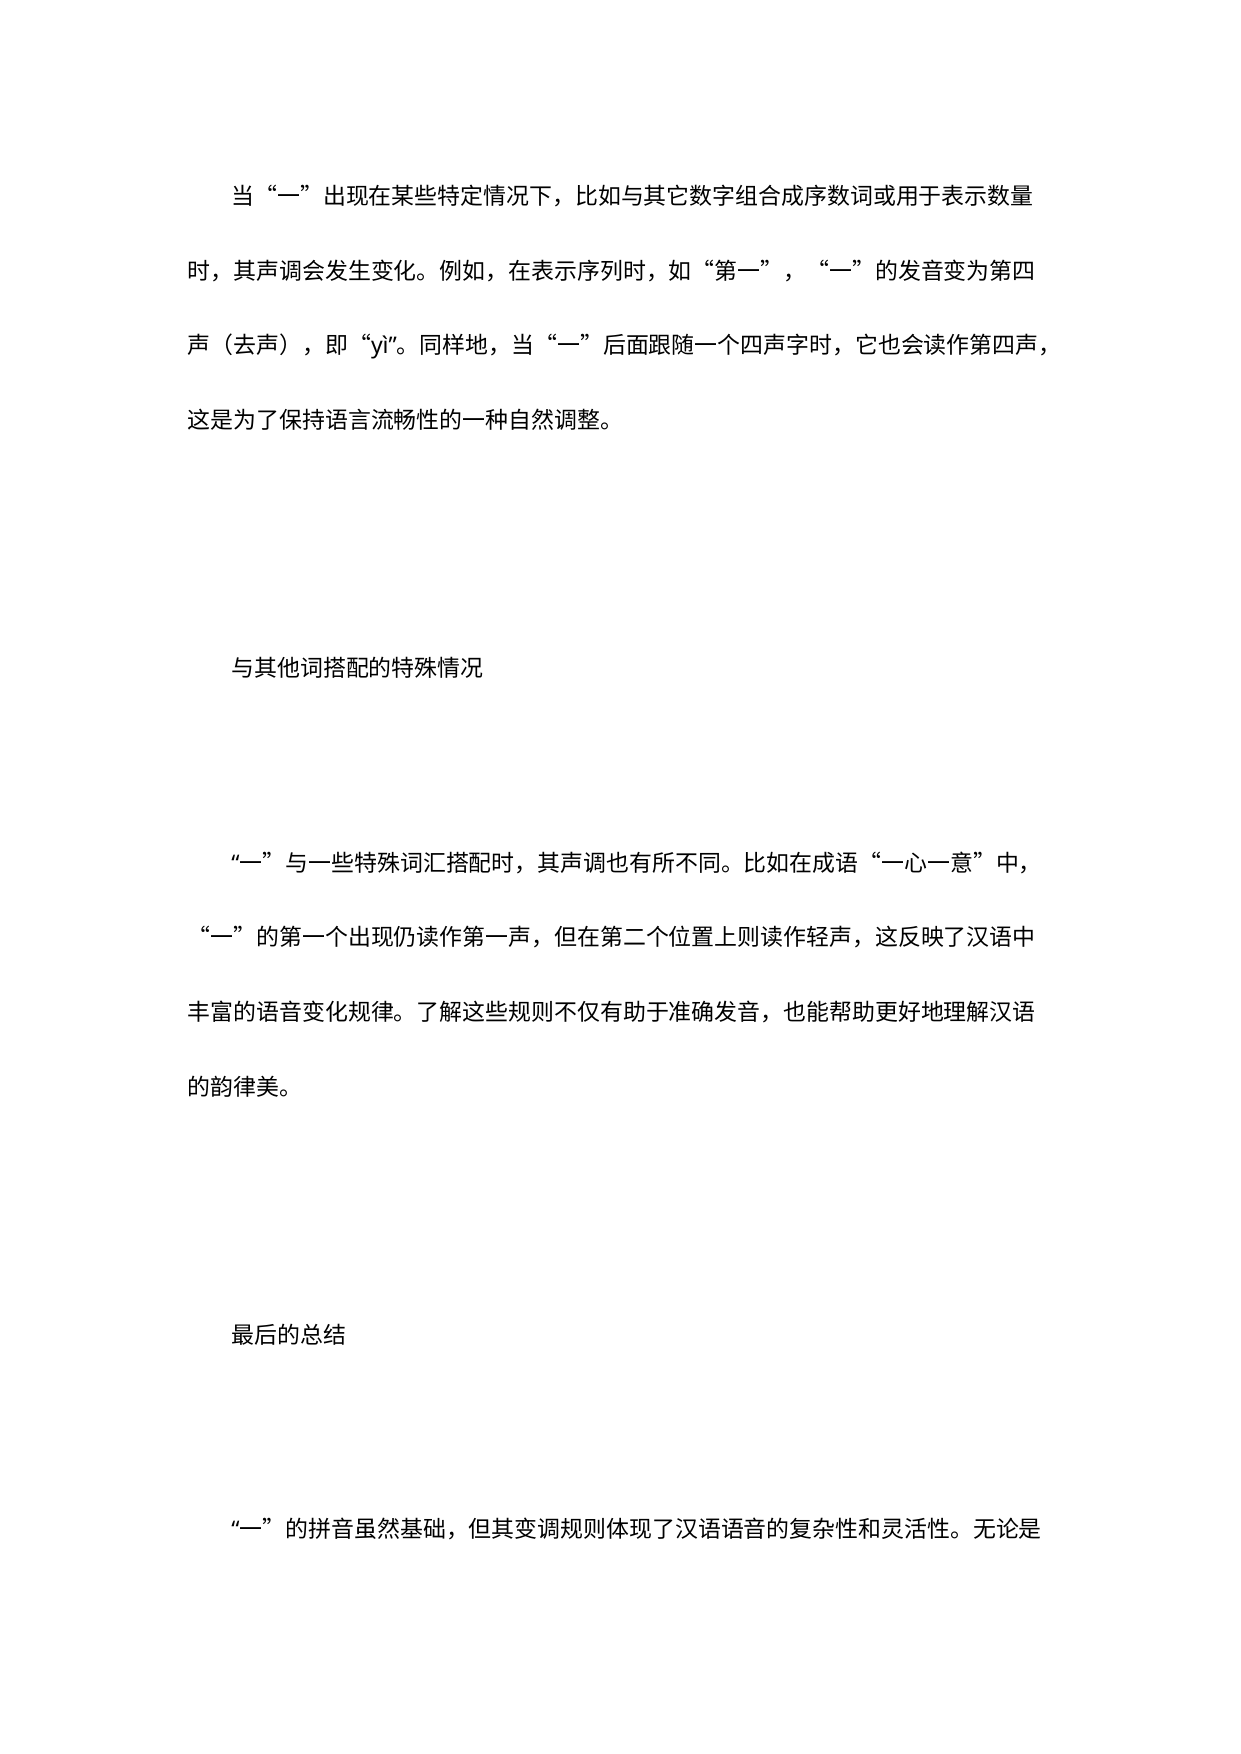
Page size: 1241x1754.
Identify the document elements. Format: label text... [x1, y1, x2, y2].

text 与其他词搭配的特殊情况 [187, 634, 1053, 699]
text “一”与一些特殊词汇搭配时，其声调也有所不同。比如在成语“一心一意”中，“一”的第一个出现仍读作第一声，但在第二个位置上则读作轻声，这反映了汉语中丰富的语音变化规律。了解这些规则不仅有助于准确发音，也能帮助更好地理解汉语的韵律美。 [187, 828, 1053, 1118]
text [187, 1495, 1053, 1560]
text 最后的总结 [187, 1301, 1053, 1366]
text 当“一”出现在某些特定情况下，比如与其它数字组合成序数词或用于表示数量时，其声调会发生变化。例如，在表示序列时，如“第一”，“一”的发音变为第四声（去声），即“yì”。同样地，当“一”后面跟随一个四声字时，它也会读作第四声，这是为了保持语言流畅性的一种自然调整。 [187, 162, 1053, 451]
